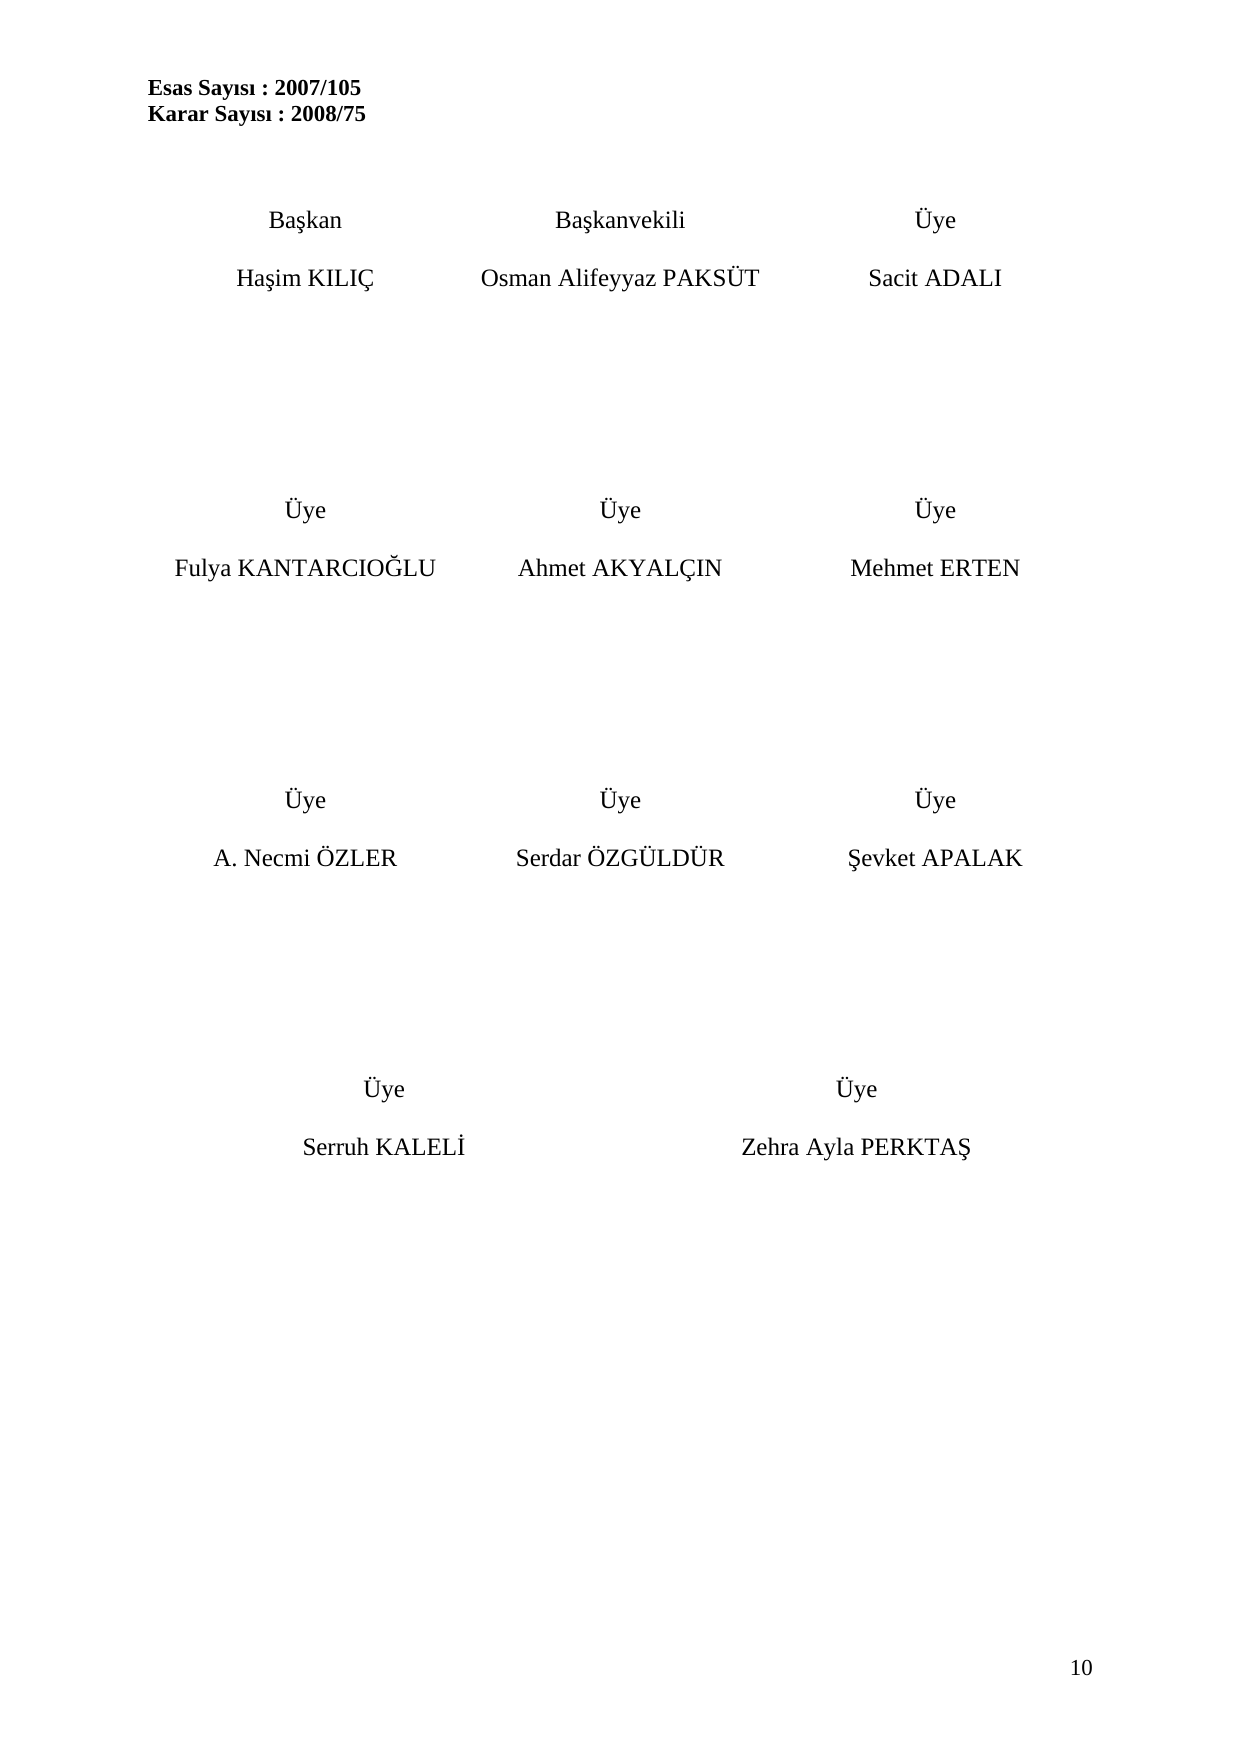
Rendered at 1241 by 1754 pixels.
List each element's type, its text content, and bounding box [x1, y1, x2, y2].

table_header Üye Serruh KALELİ [148, 1074, 620, 1161]
table_header Üye Fulya KANTARCIOĞLU [148, 495, 463, 582]
table_header Üye Zehra Ayla PERKTAŞ [620, 1074, 1093, 1161]
table_header Üye Ahmet AKYALÇIN [463, 495, 778, 582]
table_header Üye Serdar ÖZGÜLDÜR [463, 785, 778, 871]
table_header Başkanvekili Osman Alifeyyaz PAKSÜT [463, 206, 778, 292]
table_header Üye Şevket APALAK [778, 785, 1093, 871]
table_header Üye Sacit ADALI [778, 206, 1093, 292]
table_header Üye Mehmet ERTEN [778, 495, 1093, 582]
table_header Başkan Haşim KILIÇ [148, 206, 463, 292]
table_header Üye A. Necmi ÖZLER [148, 785, 463, 871]
